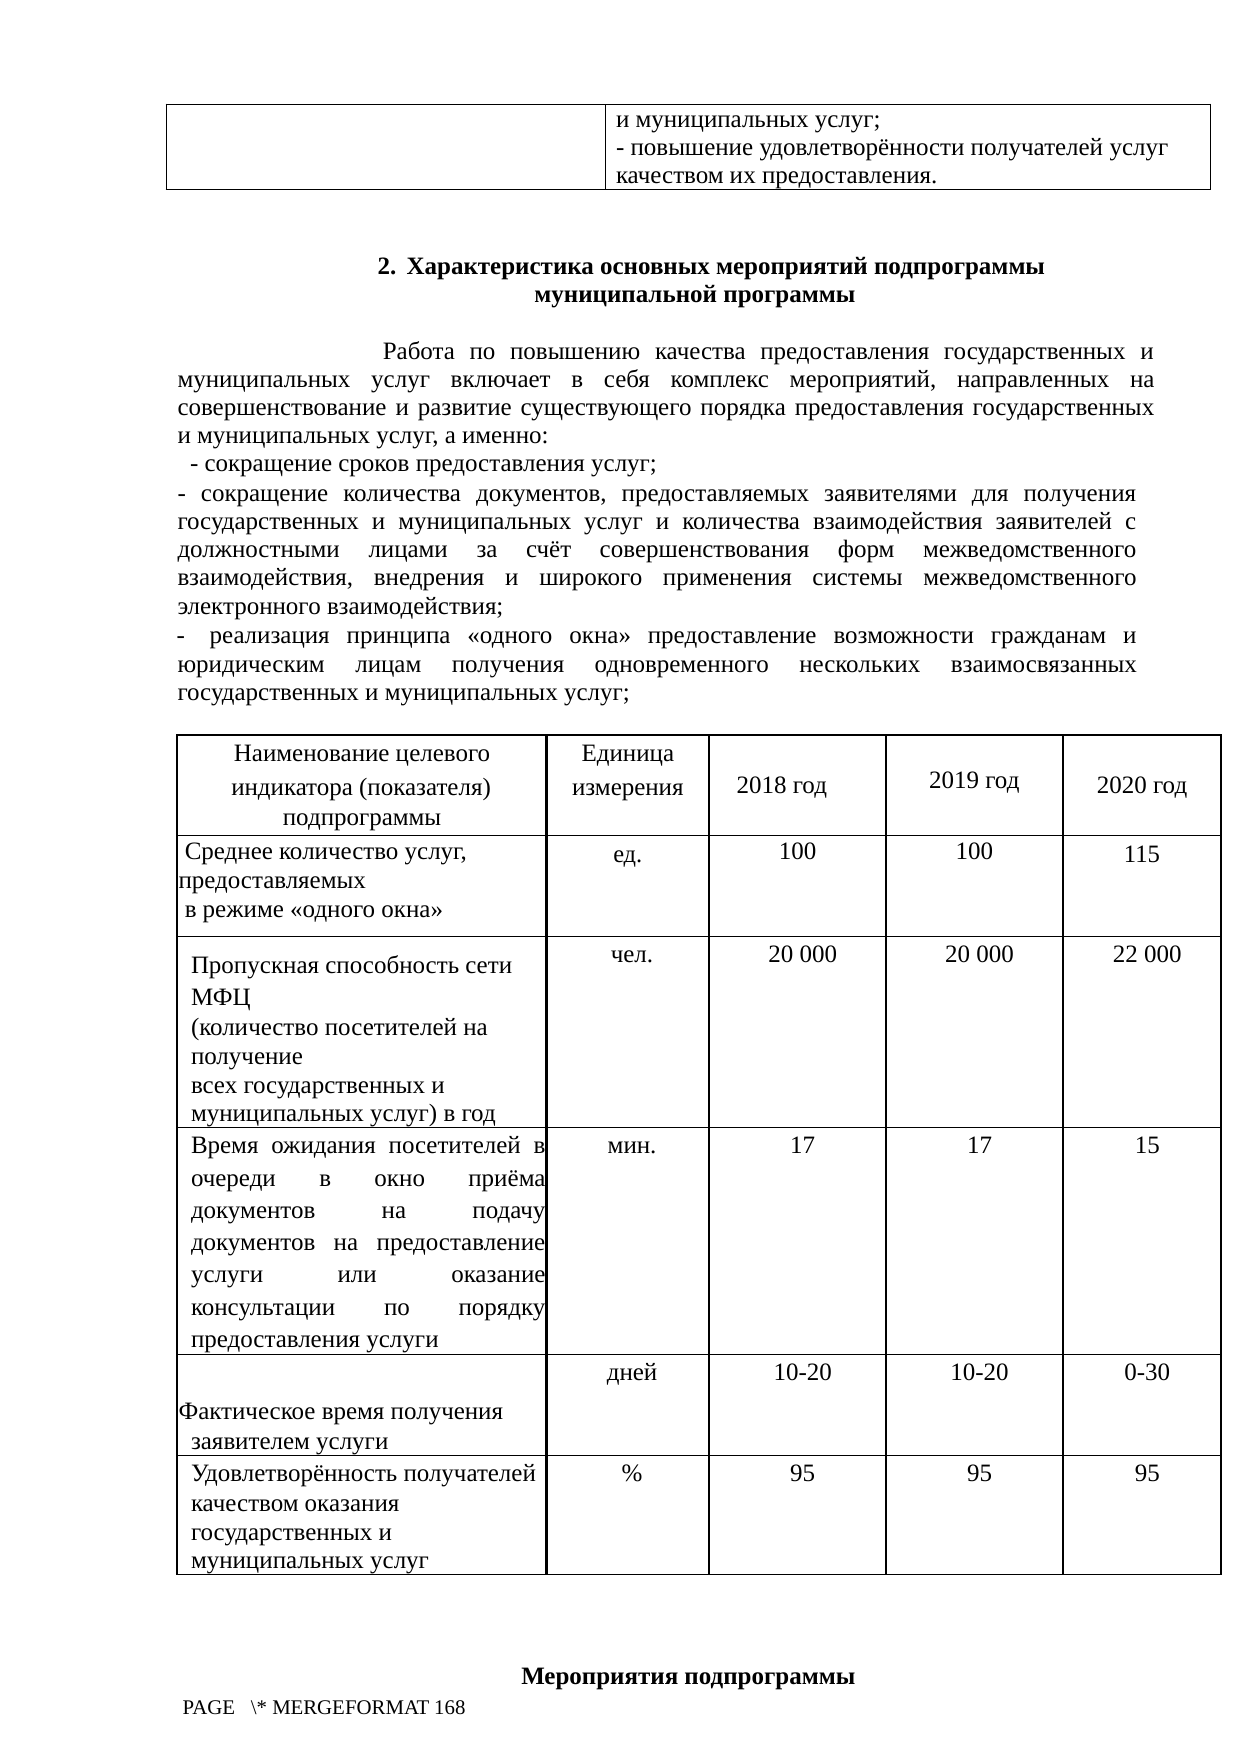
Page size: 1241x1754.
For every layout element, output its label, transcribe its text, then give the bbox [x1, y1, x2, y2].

table_cell 95 [1064, 1456, 1220, 1574]
table_cell 95 [887, 1456, 1062, 1574]
table_cell мин. [548, 1128, 708, 1353]
table_cell дней [548, 1355, 708, 1455]
table_cell 10-20 [887, 1355, 1062, 1455]
table_header Наименование целевого индикатора (показателя) подпрограммы [178, 736, 545, 835]
table_cell 115 [1064, 836, 1220, 936]
list Характеристика основных мероприятий подпрограммы муниципальной программы [254, 252, 1135, 308]
list реализация принципа «одного окна» предоставление возможности гражданам и юридическим лицам получения одновременного нескольких взаимосвязанных государственных и муниципальных услуг; [176, 621, 1137, 706]
table_header 2020 год [1064, 736, 1220, 835]
table_cell 0-30 [1064, 1355, 1220, 1455]
table_cell Время ожидания посетителей в очереди в окно приёма документов на подачу документов на предоставление услуги или оказание консультации по порядку предоставления услуги [178, 1128, 545, 1353]
table_cell 20 000 [710, 937, 885, 1127]
table_cell 95 [710, 1456, 885, 1574]
table_cell 100 [710, 836, 885, 936]
table_cell 10-20 [710, 1355, 885, 1455]
table_cell 22 000 [1064, 937, 1220, 1127]
text Мероприятия подпрограммы [521, 1661, 1152, 1690]
table_cell чел. [548, 937, 708, 1127]
table_cell Среднее количество услуг, предоставляемых в режиме «одного окна» [178, 836, 545, 936]
table_header 2019 год [887, 736, 1062, 835]
table_cell Фактическое время получения заявителем услуги [178, 1355, 545, 1455]
table_header Единица измерения [548, 736, 708, 835]
text Работа по повышению качества предоставления государственных и муниципальных услуг включает в себя комплекс мероприятий, направленных на совершенствование и развитие существующего порядка предоставления государственных и муниципальных услуг, а именно: [177, 337, 1155, 448]
table_cell 17 [710, 1128, 885, 1353]
text - сокращение количества документов, предоставляемых заявителями для получения государственных и муниципальных услуг и количества взаимодействия заявителей с должностными лицами за счёт совершенствования форм межведомственного взаимодействия, внедрения и широкого применения системы межведомственного электронного взаимодействия; [177, 478, 1137, 619]
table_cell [606, 105, 1210, 189]
table_cell 15 [1064, 1128, 1220, 1353]
table_cell Пропускная способность сети МФЦ (количество посетителей на получение всех государственных и муниципальных услуг) в год [178, 937, 545, 1127]
text - сокращение сроков предоставления услуг; [190, 448, 1137, 477]
table_cell Удовлетворённость получателей качеством оказания государственных и муниципальных услуг [178, 1456, 545, 1574]
table_cell 17 [887, 1128, 1062, 1353]
table_cell ед. [548, 836, 708, 936]
table_cell % [548, 1456, 708, 1574]
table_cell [167, 105, 605, 189]
table_cell 100 [887, 836, 1062, 936]
table_cell 20 000 [887, 937, 1062, 1127]
table_header 2018 год [710, 736, 885, 835]
